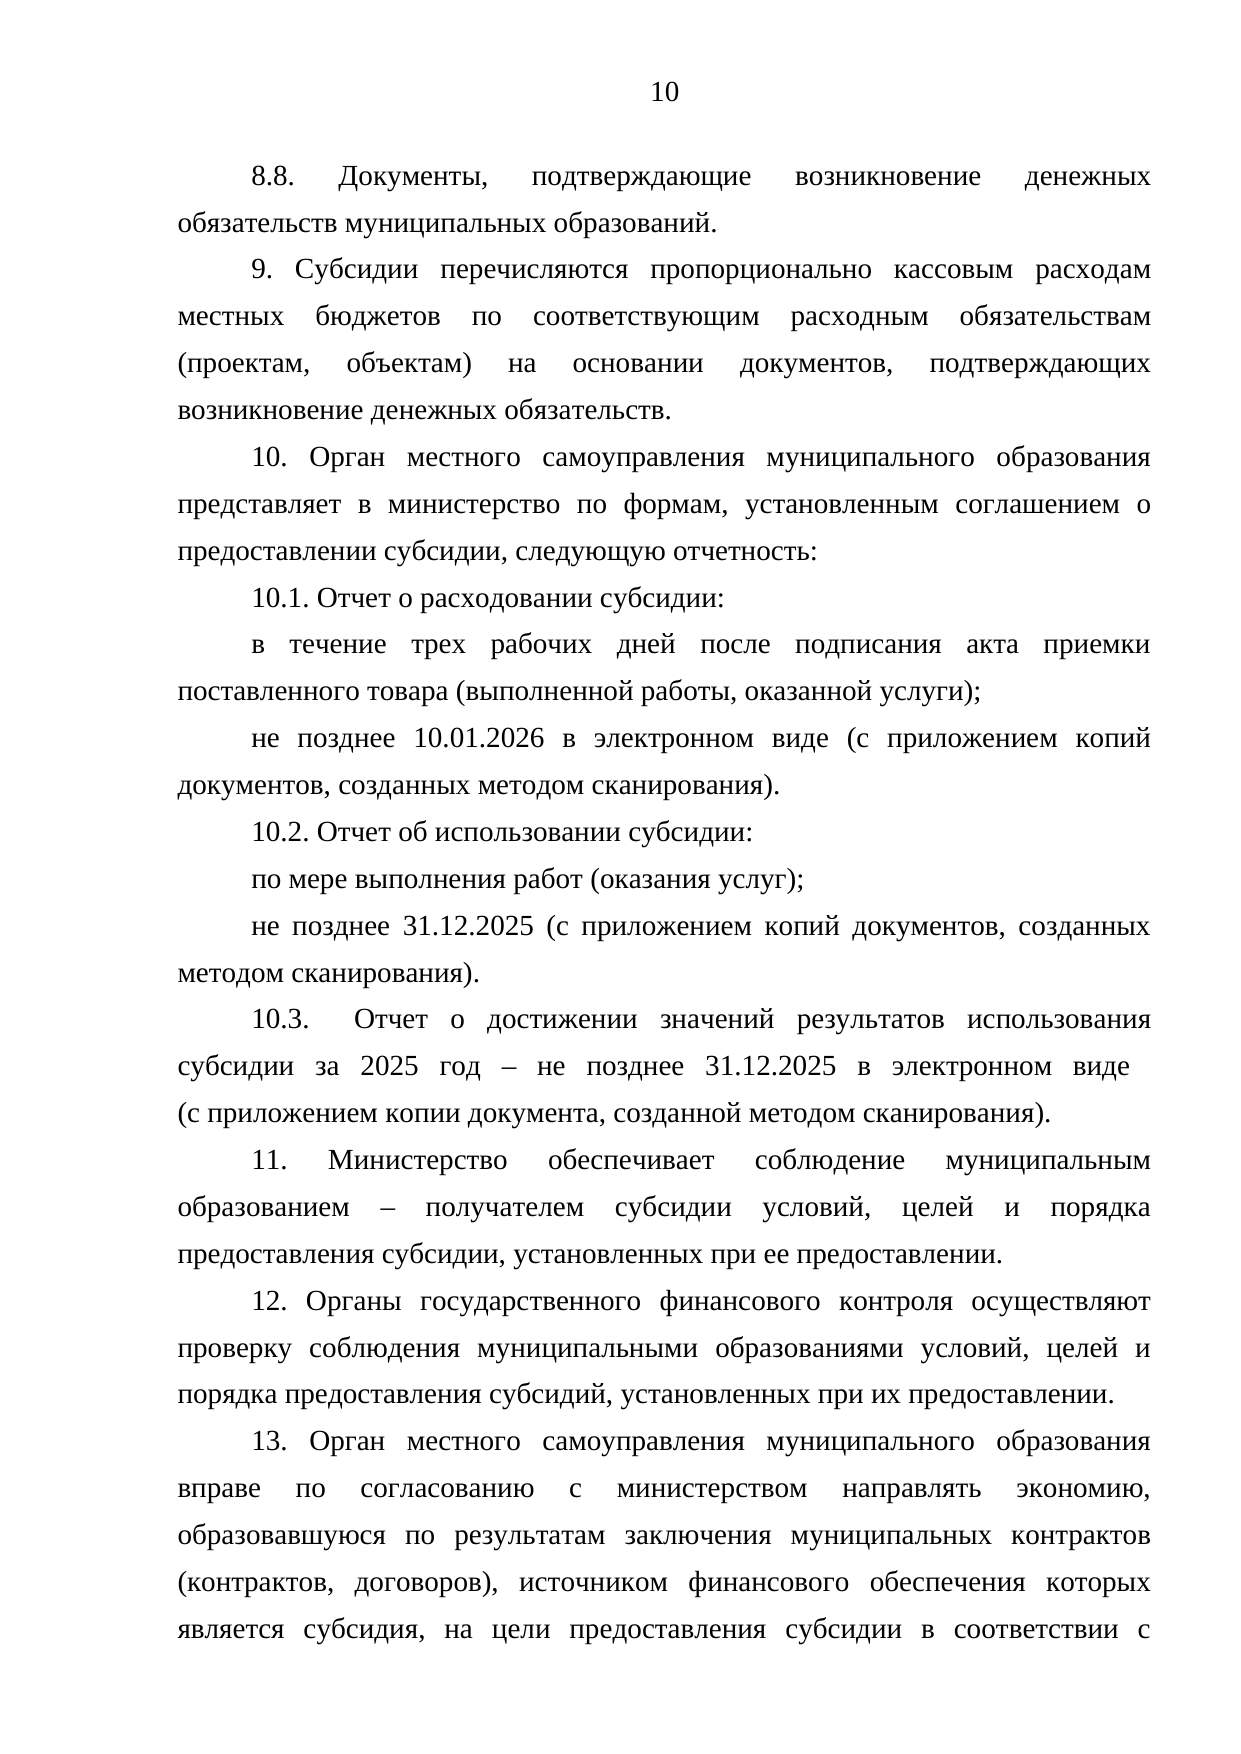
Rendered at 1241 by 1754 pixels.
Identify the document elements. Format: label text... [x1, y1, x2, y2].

text 10.3. Отчет о достижении значений результатов использования субсидии за 2025 год – не позднее 31.12.2025 в электронном виде (с приложением копии документа, созданной методом сканирования). [177, 991, 1152, 1132]
text 11. Министерство обеспечивает соблюдение муниципальным образованием – получателем субсидии условий, целей и порядка предоставления субсидии, установленных при ее предоставлении. [177, 1132, 1152, 1273]
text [177, 1413, 1152, 1648]
text в течение трех рабочих дней после подписания акта приемки поставленного товара (выполненной работы, оказанной услуги); [177, 616, 1152, 710]
text 10. Орган местного самоуправления муниципального образования представляет в министерство по формам, установленным соглашением о предоставлении субсидии, следующую отчетность: [177, 429, 1152, 569]
text не позднее 31.12.2025 (с приложением копий документов, созданных методом сканирования). [177, 898, 1152, 991]
text не позднее 10.01.2026 в электронном виде (с приложением копий документов, созданных методом сканирования). [177, 710, 1152, 804]
text 10.1. Отчет о расходовании субсидии: [177, 569, 1152, 616]
text 12. Органы государственного финансового контроля осуществляют проверку соблюдения муниципальными образованиями условий, целей и порядка предоставления субсидий, установленных при их предоставлении. [177, 1273, 1152, 1413]
text 8.8. Документы, подтверждающие возникновение денежных обязательств муниципальных образований. [177, 148, 1152, 241]
text 9. Субсидии перечисляются пропорционально кассовым расходам местных бюджетов по соответствующим расходным обязательствам (проектам, объектам) на основании документов, подтверждающих возникновение денежных обязательств. [177, 241, 1152, 429]
text по мере выполнения работ (оказания услуг); [177, 851, 1152, 898]
text 10.2. Отчет об использовании субсидии: [177, 804, 1152, 851]
